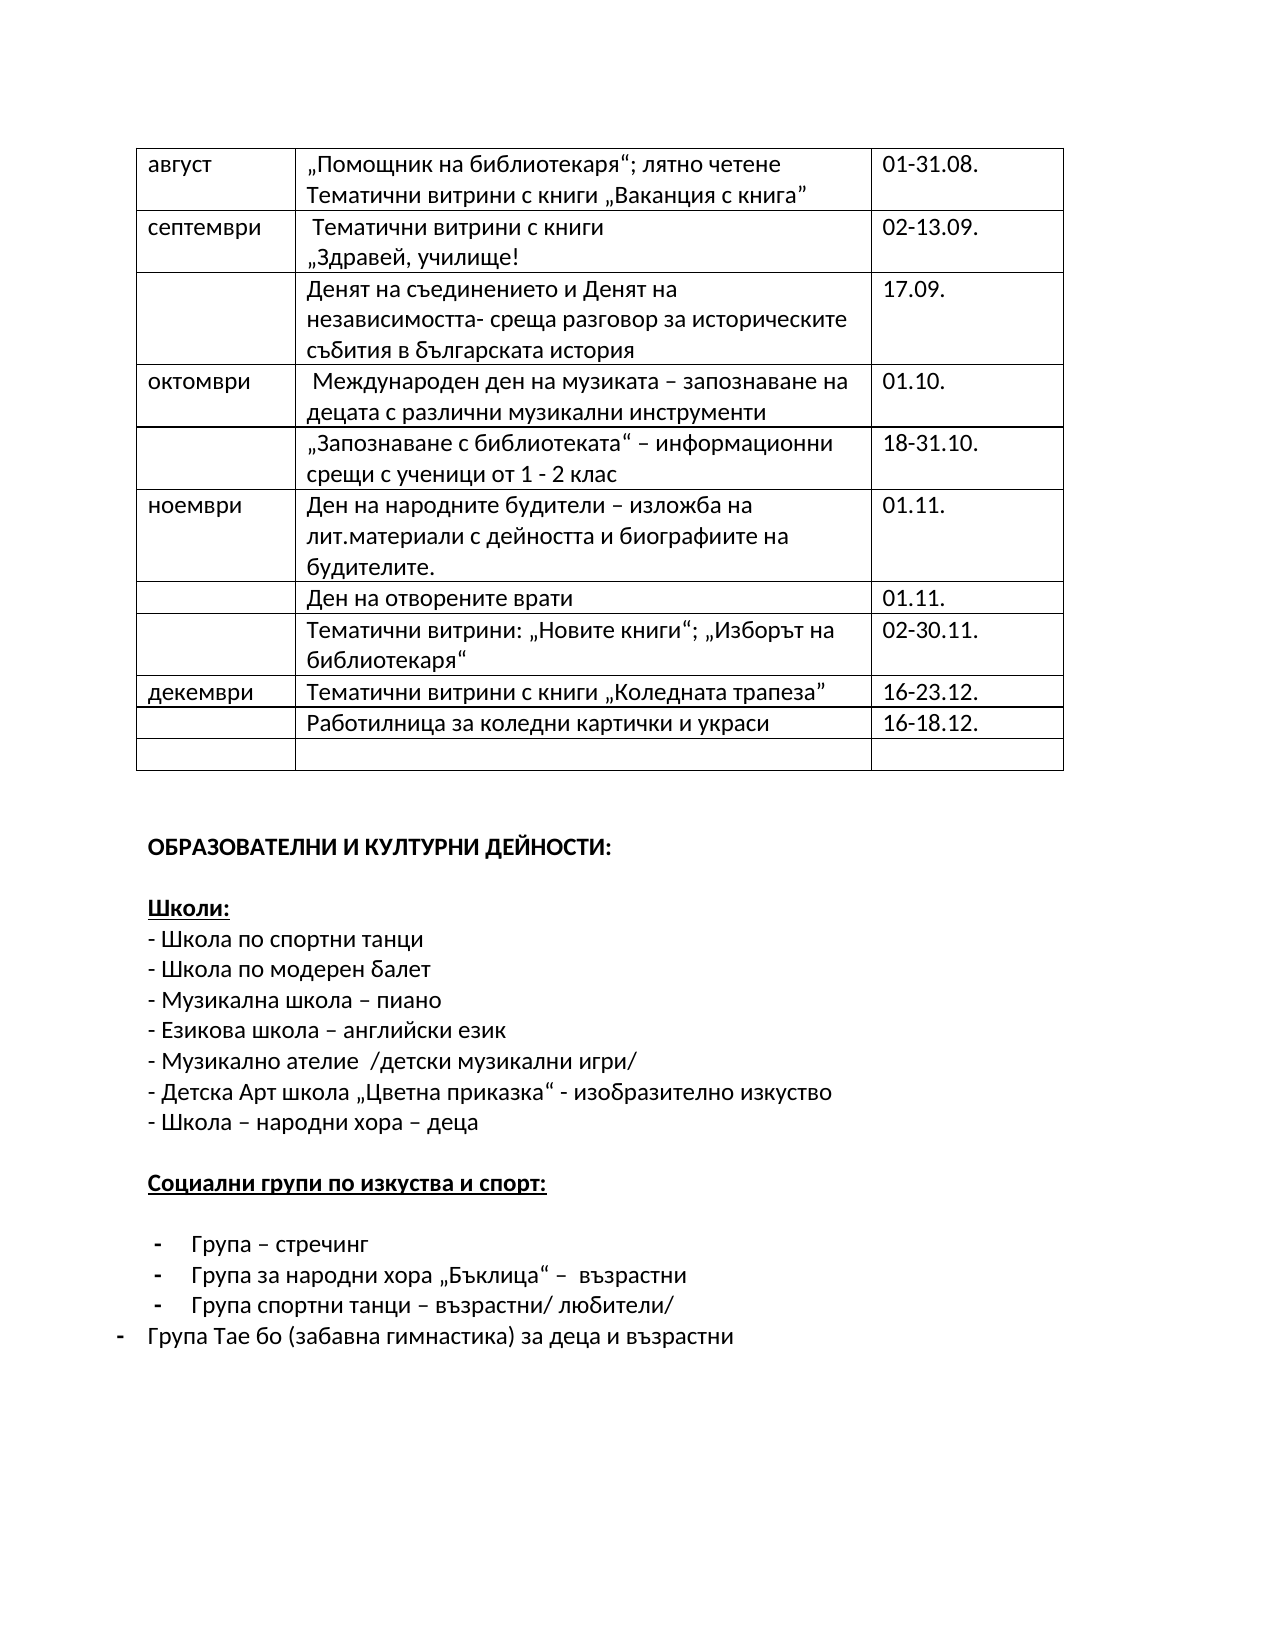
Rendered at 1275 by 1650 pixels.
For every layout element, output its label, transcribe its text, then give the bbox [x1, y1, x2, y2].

text Социални групи по изкуства и спорт: [148, 1167, 1127, 1198]
text - Музикална школа – пиано [148, 984, 1127, 1015]
table_cell декември [137, 676, 295, 706]
table_cell Тематични витрини с книги „Коледната трапеза” [296, 676, 871, 706]
table_cell 16-18.12. [872, 708, 1063, 738]
table_cell Международен ден на музиката – запознаване на децата с различни музикални инструменти [296, 365, 871, 426]
text ОБРАЗОВАТЕЛНИ И КУЛТУРНИ ДЕЙНОСТИ: [148, 832, 1127, 862]
text Школи: [148, 893, 1127, 923]
table_cell [137, 428, 295, 488]
table_cell 01-31.08. [872, 149, 1063, 210]
list Група Тае бо (забавна гимнастика) за деца и възрастни [116, 1320, 1127, 1350]
table_cell [137, 739, 295, 769]
table_cell „Запознаване с библиотеката“ – информационни срещи с ученици от 1 - 2 клас [296, 428, 871, 488]
table_cell 01.10. [872, 365, 1063, 426]
text - Школа по модерен балет [148, 954, 1127, 984]
table_cell [137, 614, 295, 675]
list Група за народни хора „Бъклица“ – възрастни [154, 1259, 1127, 1289]
table_cell 18-31.10. [872, 428, 1063, 488]
table_cell [296, 739, 871, 769]
table_cell Работилница за коледни картички и украси [296, 708, 871, 738]
table_cell [137, 708, 295, 738]
text - Езикова школа – английски език [148, 1015, 1127, 1045]
table_cell Денят на съединението и Денят на независимостта- среща разговор за историческите събития в българската история [296, 273, 871, 364]
table_cell септември [137, 211, 295, 272]
table_cell 16-23.12. [872, 676, 1063, 706]
table_cell 01.11. [872, 582, 1063, 613]
table_cell Ден на отворените врати [296, 582, 871, 613]
list Група – стречинг [154, 1228, 1127, 1259]
text - Детска Арт школа „Цветна приказка“ - изобразително изкуство [148, 1076, 1127, 1106]
table_cell Тематични витрини с книги „Здравей, училище! [296, 211, 871, 272]
table_cell 17.09. [872, 273, 1063, 364]
table_cell „Помощник на библиотекаря“; лятно четене Тематични витрини с книги „Ваканция с книга” [296, 149, 871, 210]
text - Школа по спортни танци [148, 923, 1127, 954]
table_cell 02-30.11. [872, 614, 1063, 675]
text - Музикално ателие /детски музикални игри/ [148, 1045, 1127, 1076]
list Група спортни танци – възрастни/ любители/ [154, 1289, 1127, 1320]
table_cell 02-13.09. [872, 211, 1063, 272]
table_cell Тематични витрини: „Новите книги“; „Изборът на библиотекаря“ [296, 614, 871, 675]
table_cell [872, 739, 1063, 769]
text - Школа – народни хора – деца [148, 1106, 1127, 1137]
table_cell октомври [137, 365, 295, 426]
table_cell [137, 273, 295, 364]
table_cell август [137, 149, 295, 210]
table_cell [137, 582, 295, 613]
table_cell Ден на народните будители – изложба на лит.материали с дейността и биографиите на будителите. [296, 490, 871, 581]
table_cell 01.11. [872, 490, 1063, 581]
table_cell ноември [137, 490, 295, 581]
